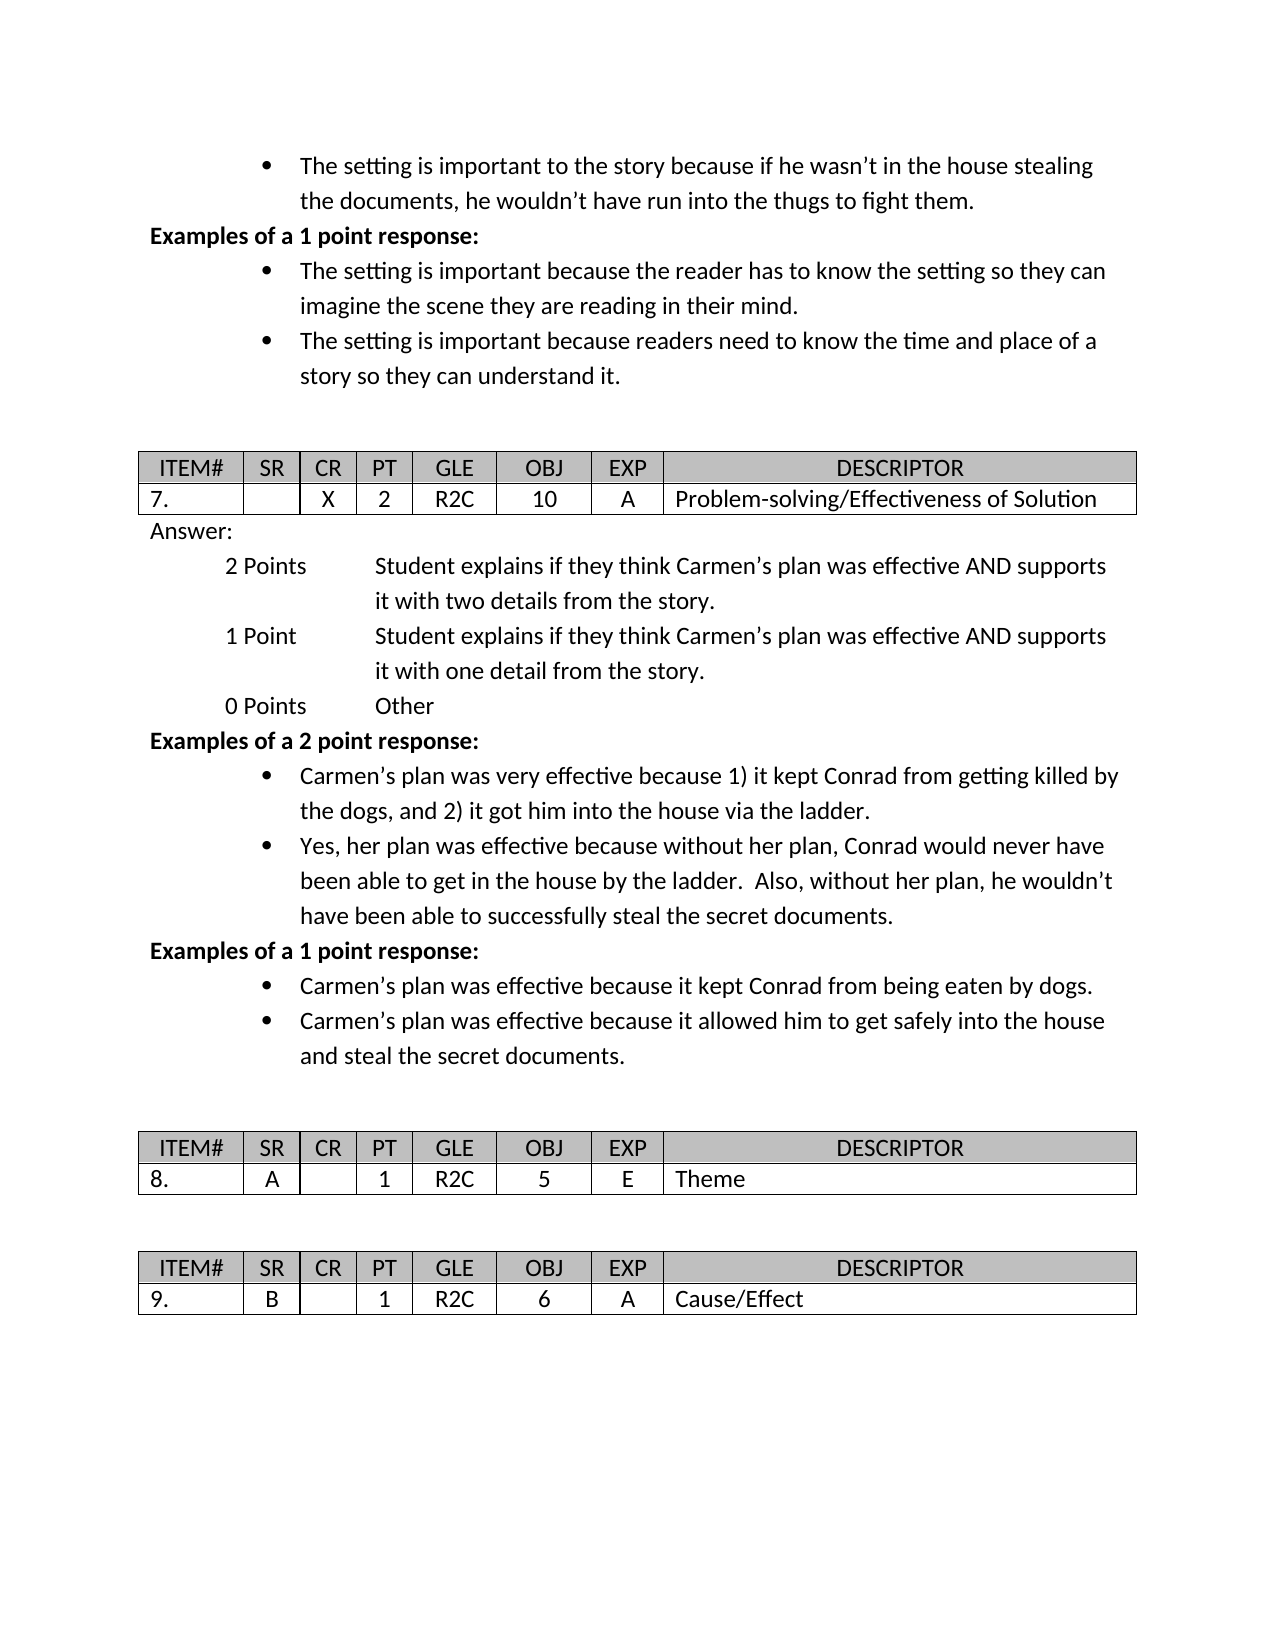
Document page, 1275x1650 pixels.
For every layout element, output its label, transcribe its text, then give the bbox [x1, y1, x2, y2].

table_header PT [357, 1132, 412, 1162]
table_cell [301, 1164, 356, 1194]
table_cell 8. [139, 1164, 243, 1194]
table_cell 6 [497, 1284, 591, 1314]
table_header GLE [413, 1252, 496, 1282]
list The setting is important because the reader has to know the setting so they can imagine the scene they are reading in their mind. [262, 255, 1125, 321]
table_header PT [357, 1252, 412, 1282]
list Carmen’s plan was effective because it allowed him to get safely into the house and steal the secret documents. [262, 1005, 1125, 1071]
list 2 Points Student explains if they think Carmen’s plan was effective AND supports it with two details from the story. [225, 550, 1125, 616]
table_cell A [244, 1164, 299, 1194]
table_cell R2C [413, 1164, 496, 1194]
table_header GLE [413, 1132, 496, 1162]
table_cell 2 [357, 484, 412, 514]
table_header ITEM# [139, 452, 243, 482]
table_header GLE [413, 452, 496, 482]
table_header CR [301, 1132, 356, 1162]
table_header CR [301, 452, 356, 482]
table_header EXP [592, 1252, 663, 1282]
table_cell [244, 484, 299, 514]
table_cell 7. [139, 484, 243, 514]
list Answer: [150, 515, 1125, 546]
table_header SR [244, 1252, 299, 1282]
list 1 Point Student explains if they think Carmen’s plan was effective AND supports it with one detail from the story. [225, 620, 1125, 686]
table_header ITEM# [139, 1252, 243, 1282]
text Examples of a 1 point response: [150, 220, 1125, 251]
table_header OBJ [497, 452, 591, 482]
table_cell 9. [139, 1284, 243, 1314]
table_header DESCRIPTOR [664, 452, 1136, 482]
table_cell 1 [357, 1284, 412, 1314]
table_header ITEM# [139, 1132, 243, 1162]
list 0 Points Other [225, 690, 1125, 721]
table_cell 1 [357, 1164, 412, 1194]
table_cell 10 [497, 484, 591, 514]
table_cell Theme [664, 1164, 1136, 1194]
table_header PT [357, 452, 412, 482]
list Carmen’s plan was effective because it kept Conrad from being eaten by dogs. [262, 970, 1125, 1001]
list Carmen’s plan was very effective because 1) it kept Conrad from getting killed by the dogs, and 2) it got him into the house via the ladder. [262, 760, 1125, 826]
table_cell X [301, 484, 356, 514]
table_header EXP [592, 452, 663, 482]
table_header OBJ [497, 1252, 591, 1282]
list The setting is important because readers need to know the time and place of a story so they can understand it. [262, 325, 1125, 391]
list Yes, her plan was effective because without her plan, Conrad would never have been able to get in the house by the ladder. Also, without her plan, he wouldn’t have been able to successfully steal the secret documents. [262, 830, 1125, 931]
table_header OBJ [497, 1132, 591, 1162]
table_cell 5 [497, 1164, 591, 1194]
table_cell R2C [413, 1284, 496, 1314]
list Examples of a 2 point response: [150, 725, 1125, 756]
table_cell R2C [413, 484, 496, 514]
table_cell A [592, 484, 663, 514]
table_cell E [592, 1164, 663, 1194]
list The setting is important to the story because if he wasn’t in the house stealing the documents, he wouldn’t have run into the thugs to fight them. [262, 150, 1125, 216]
table_cell Cause/Effect [664, 1284, 1136, 1314]
table_cell [301, 1284, 356, 1314]
table_header DESCRIPTOR [664, 1132, 1136, 1162]
table_header SR [244, 452, 299, 482]
table_cell Problem-solving/Effectiveness of Solution [664, 484, 1136, 514]
table_header SR [244, 1132, 299, 1162]
table_cell A [592, 1284, 663, 1314]
table_cell B [244, 1284, 299, 1314]
table_header DESCRIPTOR [664, 1252, 1136, 1282]
table_header EXP [592, 1132, 663, 1162]
text Examples of a 1 point response: [150, 935, 1125, 966]
table_header CR [301, 1252, 356, 1282]
